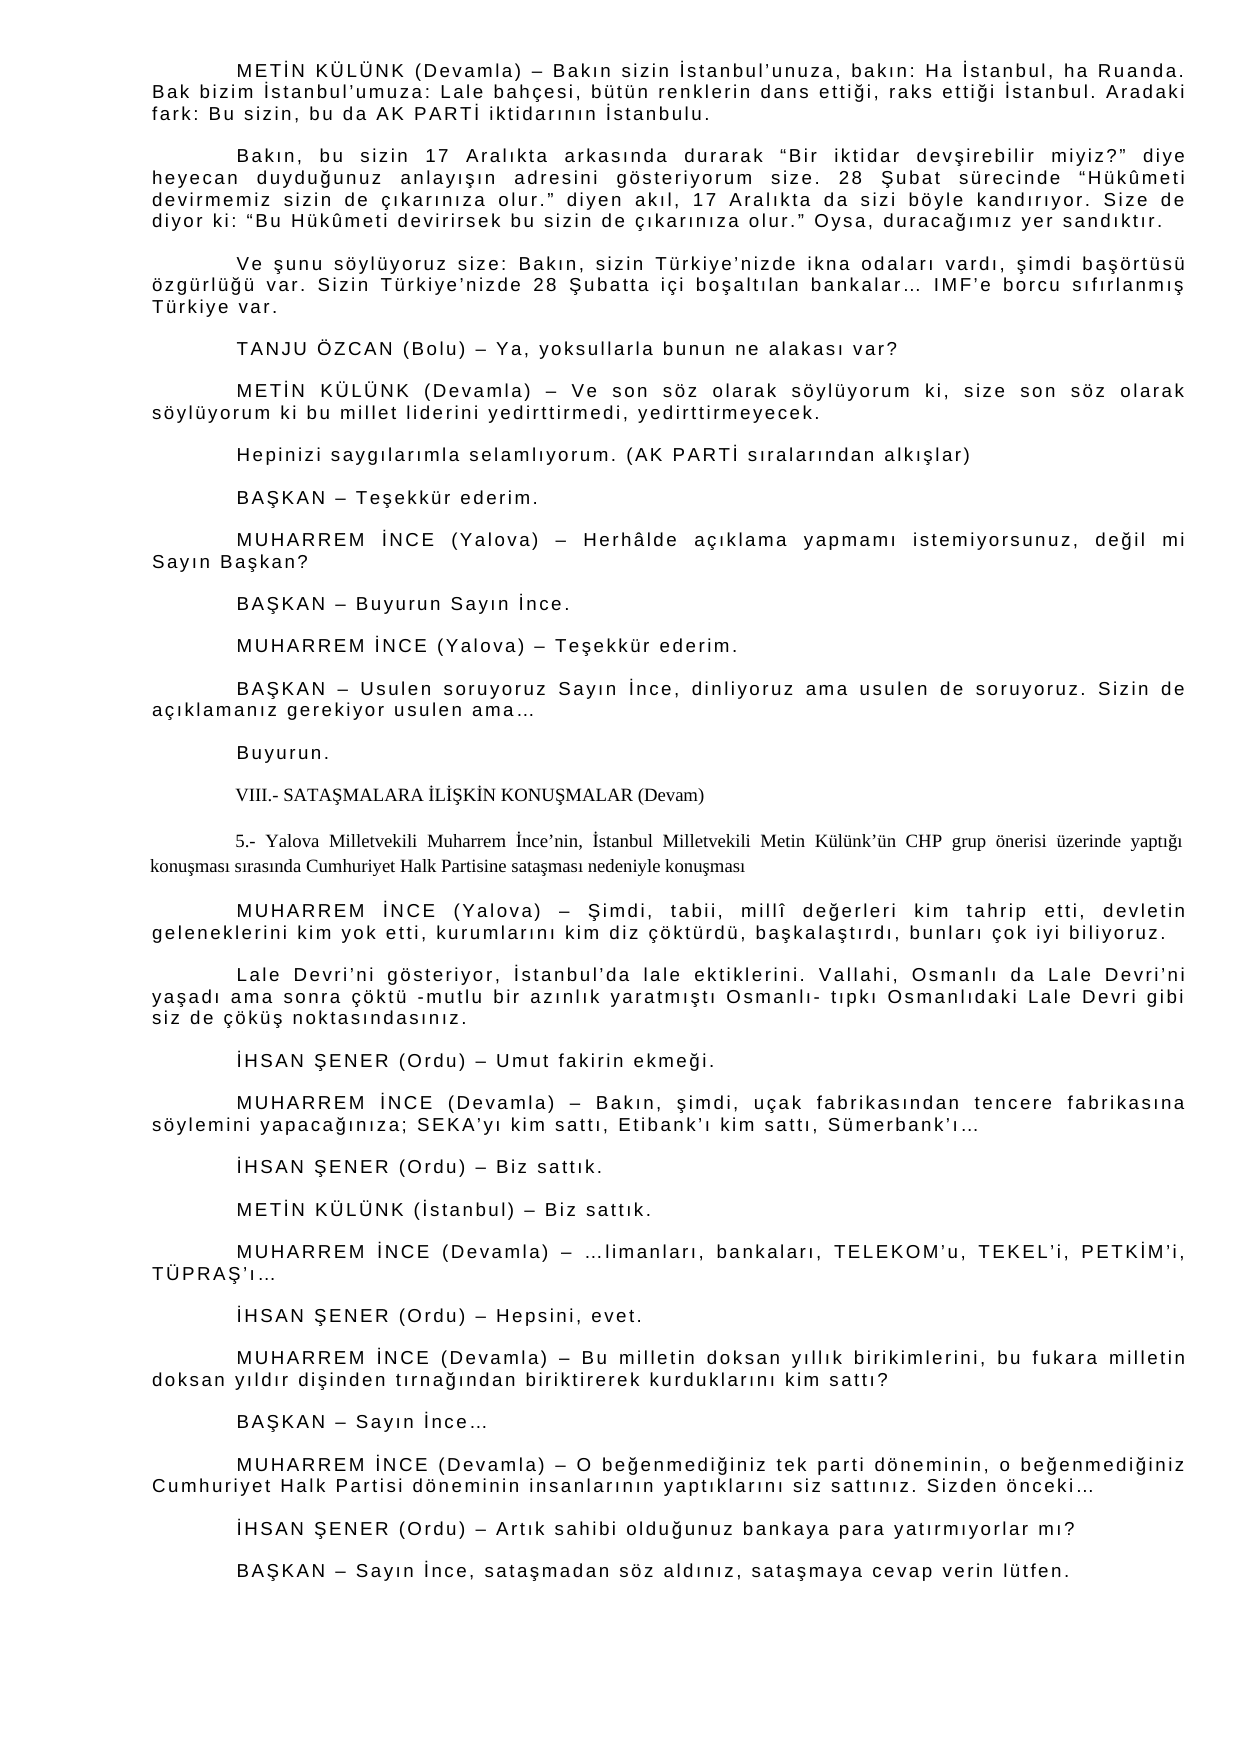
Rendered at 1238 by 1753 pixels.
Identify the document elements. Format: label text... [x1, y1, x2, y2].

text Buyurun. [152, 742, 1186, 763]
text METİN KÜLÜNK (Devamla) – Bakın sizin İstanbul’unuza, bakın: Ha İstanbul, ha Ruanda. Bak bizim İstanbul’umuza: Lale bahçesi, bütün renklerin dans ettiği, raks ettiği İstanbul. Aradaki fark: Bu sizin, bu da AK PARTİ iktidarının İstanbulu. [152, 60, 1186, 124]
text METİN KÜLÜNK (İstanbul) – Biz sattık. [152, 1198, 1186, 1220]
text METİN KÜLÜNK (Devamla) – Ve son söz olarak söylüyorum ki, size son söz olarak söylüyorum ki bu millet liderini yedirttirmedi, yedirttirmeyecek. [152, 380, 1186, 423]
text MUHARREM İNCE (Devamla) – Bakın, şimdi, uçak fabrikasından tencere fabrikasına söylemini yapacağınıza; SEKA’yı kim sattı, Etibank’ı kim sattı, Sümerbank’ı… [152, 1092, 1186, 1135]
text Ve şunu söylüyoruz size: Bakın, sizin Türkiye’nizde ikna odaları vardı, şimdi başörtüsü özgürlüğü var. Sizin Türkiye’nizde 28 Şubatta içi boşaltılan bankalar… IMF’e borcu sıfırlanmış Türkiye var. [152, 252, 1186, 317]
text 5.- Yalova Milletvekili Muharrem İnce’nin, İstanbul Milletvekili Metin Külünk’ün CHP grup önerisi üzerinde yaptığı konuşması sırasında Cumhuriyet Halk Partisine sataşması nedeniyle konuşması [150, 830, 1184, 876]
text MUHARREM İNCE (Devamla) – Bu milletin doksan yıllık birikimlerini, bu fukara milletin doksan yıldır dişinden tırnağından biriktirerek kurduklarını kim sattı? [152, 1347, 1186, 1390]
text Hepinizi saygılarımla selamlıyorum. (AK PARTİ sıralarından alkışlar) [152, 444, 1186, 466]
text BAŞKAN – Usulen soruyoruz Sayın İnce, dinliyoruz ama usulen de soruyoruz. Sizin de açıklamanız gerekiyor usulen ama… [152, 678, 1186, 721]
text MUHARREM İNCE (Yalova) – Teşekkür ederim. [152, 635, 1186, 657]
text İHSAN ŞENER (Ordu) – Umut fakirin ekmeği. [152, 1049, 1186, 1071]
text İHSAN ŞENER (Ordu) – Hepsini, evet. [152, 1305, 1186, 1326]
text BAŞKAN – Buyurun Sayın İnce. [152, 593, 1186, 614]
text MUHARREM İNCE (Devamla) – O beğenmediğiniz tek parti döneminin, o beğenmediğiniz Cumhuriyet Halk Partisi döneminin insanlarının yaptıklarını siz sattınız. Sizden önceki… [152, 1453, 1186, 1497]
text BAŞKAN – Sayın İnce… [152, 1411, 1186, 1433]
text TANJU ÖZCAN (Bolu) – Ya, yoksullarla bunun ne alakası var? [152, 338, 1186, 359]
text Bakın, bu sizin 17 Aralıkta arkasında durarak “Bir iktidar devşirebilir miyiz?” diye heyecan duyduğunuz anlayışın adresini gösteriyorum size. 28 Şubat sürecinde “Hükûmeti devirmemiz sizin de çıkarınıza olur.” diyen akıl, 17 Aralıkta da sizi böyle kandırıyor. Size de diyor ki: “Bu Hükûmeti devirirsek bu sizin de çıkarınıza olur.” Oysa, duracağımız yer sandıktır. [152, 145, 1186, 231]
text İHSAN ŞENER (Ordu) – Biz sattık. [152, 1156, 1186, 1177]
text MUHARREM İNCE (Devamla) – …limanları, bankaları, TELEKOM’u, TEKEL’i, PETKİM’i, TÜPRAŞ’ı… [152, 1241, 1186, 1284]
text BAŞKAN – Sayın İnce, sataşmadan söz aldınız, sataşmaya cevap verin lütfen. [152, 1560, 1186, 1581]
text BAŞKAN – Teşekkür ederim. [152, 487, 1186, 508]
text İHSAN ŞENER (Ordu) – Artık sahibi olduğunuz bankaya para yatırmıyorlar mı? [152, 1517, 1186, 1539]
text MUHARREM İNCE (Yalova) – Herhâlde açıklama yapmamı istemiyorsunuz, değil mi Sayın Başkan? [152, 529, 1186, 572]
text Lale Devri’ni gösteriyor, İstanbul’da lale ektiklerini. Vallahi, Osmanlı da Lale Devri’ni yaşadı ama sonra çöktü -mutlu bir azınlık yaratmıştı Osmanlı- tıpkı Osmanlıdaki Lale Devri gibi siz de çöküş noktasındasınız. [152, 964, 1186, 1029]
text MUHARREM İNCE (Yalova) – Şimdi, tabii, millî değerleri kim tahrip etti, devletin geleneklerini kim yok etti, kurumlarını kim diz çöktürdü, başkalaştırdı, bunları çok iyi biliyoruz. [152, 900, 1186, 943]
text VIII.- SATAŞMALARA İLİŞKİN KONUŞMALAR (Devam) [150, 784, 1184, 806]
